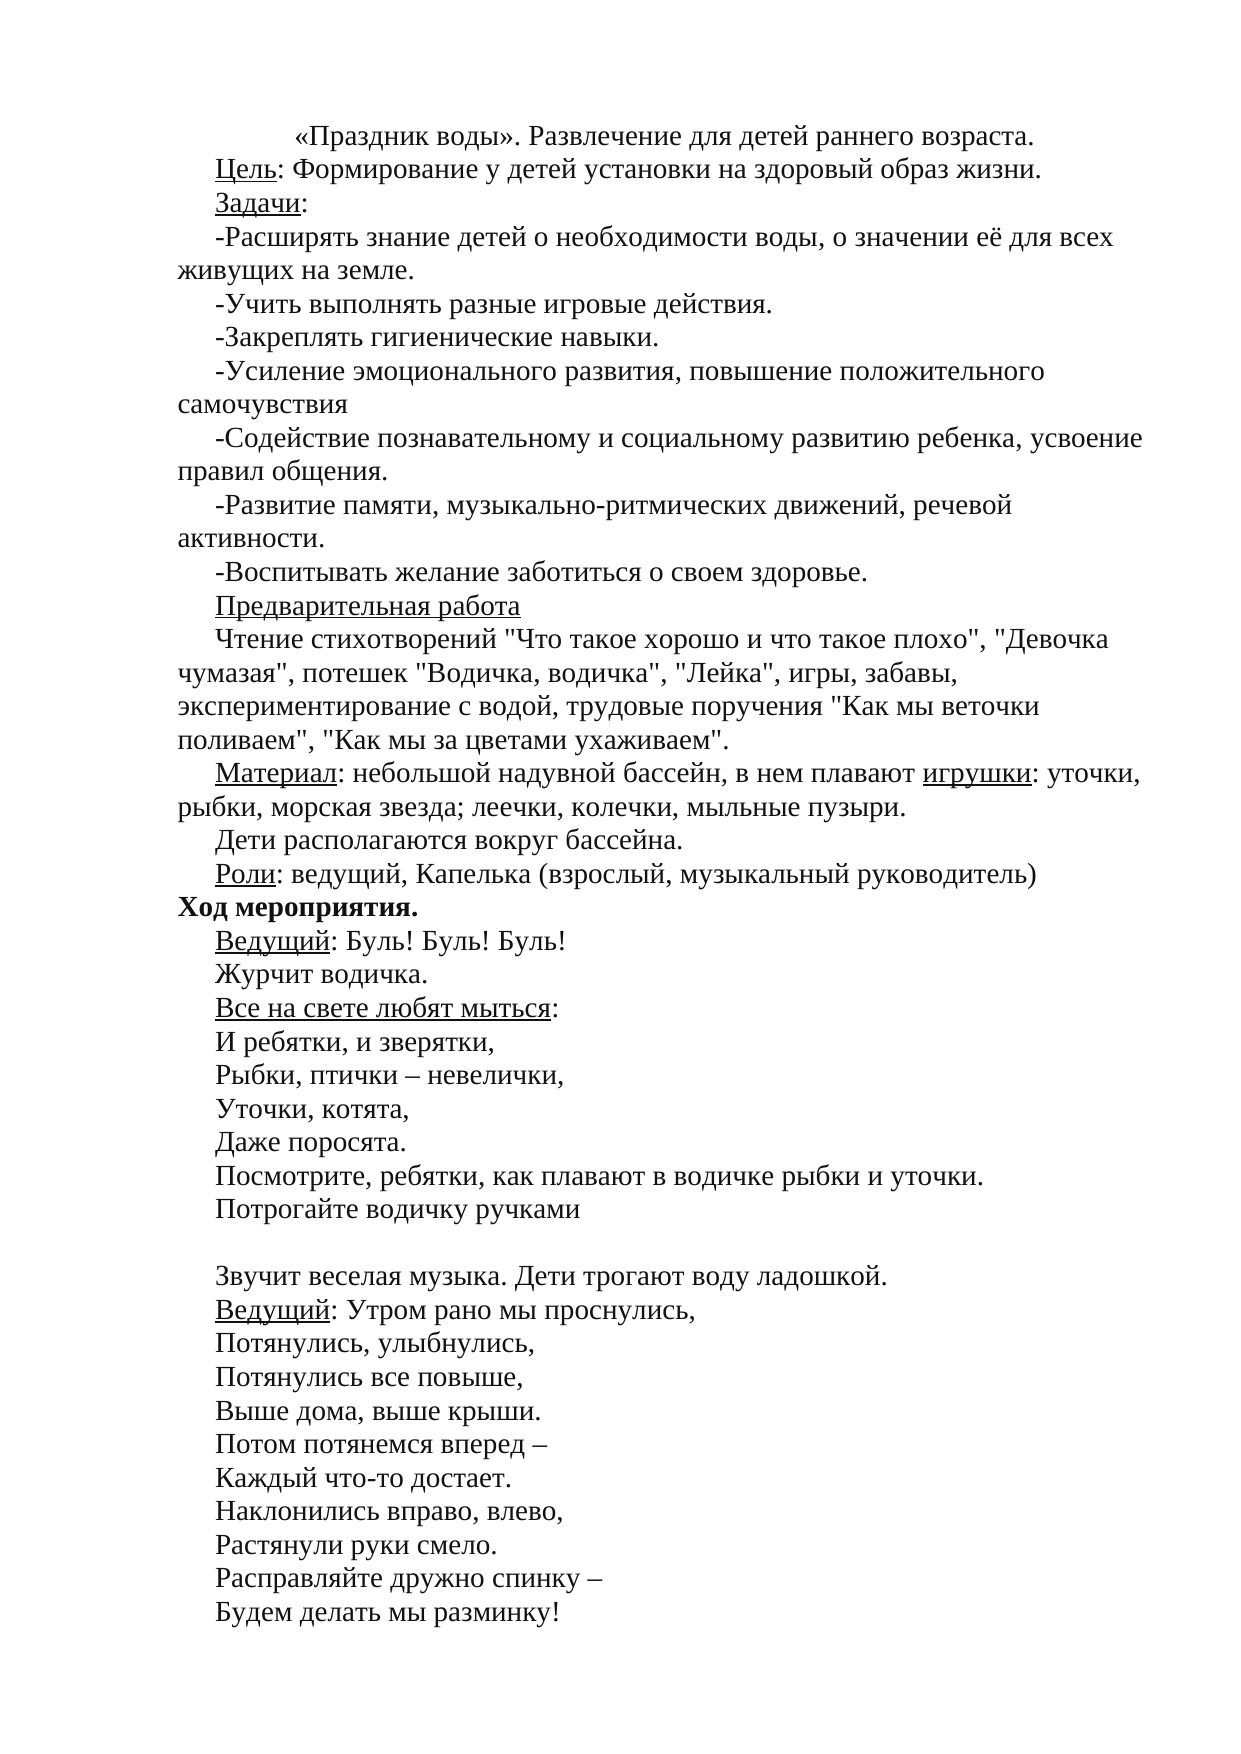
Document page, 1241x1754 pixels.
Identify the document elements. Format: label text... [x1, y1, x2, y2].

text -Расширять знание детей о необходимости воды, о значении её для всех живущих на земле. [177, 219, 1152, 286]
text Даже поросята. [177, 1124, 1152, 1158]
text Дети располагаются вокруг бассейна. [177, 822, 1152, 856]
text Журчит водичка. [177, 957, 1152, 990]
text Потом потянемся вперед – [177, 1426, 1152, 1460]
text Ход мероприятия. [177, 889, 1152, 923]
text Выше дома, выше крыши. [177, 1393, 1152, 1426]
text -Развитие памяти, музыкально-ритмических движений, речевой активности. [177, 487, 1152, 554]
text -Содействие познавательному и социальному развитию ребенка, усвоение правил общения. [177, 420, 1152, 487]
text Потянулись, улыбнулись, [177, 1326, 1152, 1359]
text Задачи: [177, 185, 1152, 219]
text Уточки, котята, [177, 1091, 1152, 1124]
text Ведущий: Утром рано мы проснулись, [177, 1292, 1152, 1326]
text Будем делать мы разминку! [177, 1594, 1152, 1627]
text Чтение стихотворений "Что такое хорошо и что такое плохо", "Девочка чумазая", потешек "Водичка, водичка", "Лейка", игры, забавы, экспериментирование с водой, трудовые поручения "Как мы веточки поливаем", "Как мы за цветами ухаживаем". [177, 621, 1152, 755]
text Посмотрите, ребятки, как плавают в водичке рыбки и уточки. [177, 1158, 1152, 1191]
text И ребятки, и зверятки, [177, 1024, 1152, 1057]
text -Усиление эмоционального развития, повышение положительного самочувствия [177, 353, 1152, 420]
text Роли: ведущий, Капелька (взрослый, музыкальный руководитель) [177, 856, 1152, 889]
text Наклонились вправо, влево, [177, 1493, 1152, 1527]
text Предварительная работа [177, 588, 1152, 621]
text Звучит веселая музыка. Дети трогают воду ладошкой. [177, 1258, 1152, 1292]
text -Учить выполнять разные игровые действия. [177, 286, 1152, 319]
text Потянулись все повыше, [177, 1359, 1152, 1393]
text Рыбки, птички – невелички, [177, 1057, 1152, 1091]
text Потрогайте водичку ручками [177, 1191, 1152, 1225]
text Цель: Формирование у детей установки на здоровый образ жизни. [177, 152, 1152, 185]
text Каждый что-то достает. [177, 1460, 1152, 1493]
text -Воспитывать желание заботиться о своем здоровье. [177, 554, 1152, 588]
text Все на свете любят мыться: [177, 990, 1152, 1024]
text -Закреплять гигиенические навыки. [177, 319, 1152, 353]
text «Праздник воды». Развлечение для детей раннего возраста. [177, 118, 1152, 152]
text Материал: небольшой надувной бассейн, в нем плавают игрушки: уточки, рыбки, морская звезда; леечки, колечки, мыльные пузыри. [177, 755, 1152, 822]
text Растянули руки смело. [177, 1527, 1152, 1560]
text Ведущий: Буль! Буль! Буль! [177, 923, 1152, 957]
text Расправляйте дружно спинку – [177, 1560, 1152, 1594]
